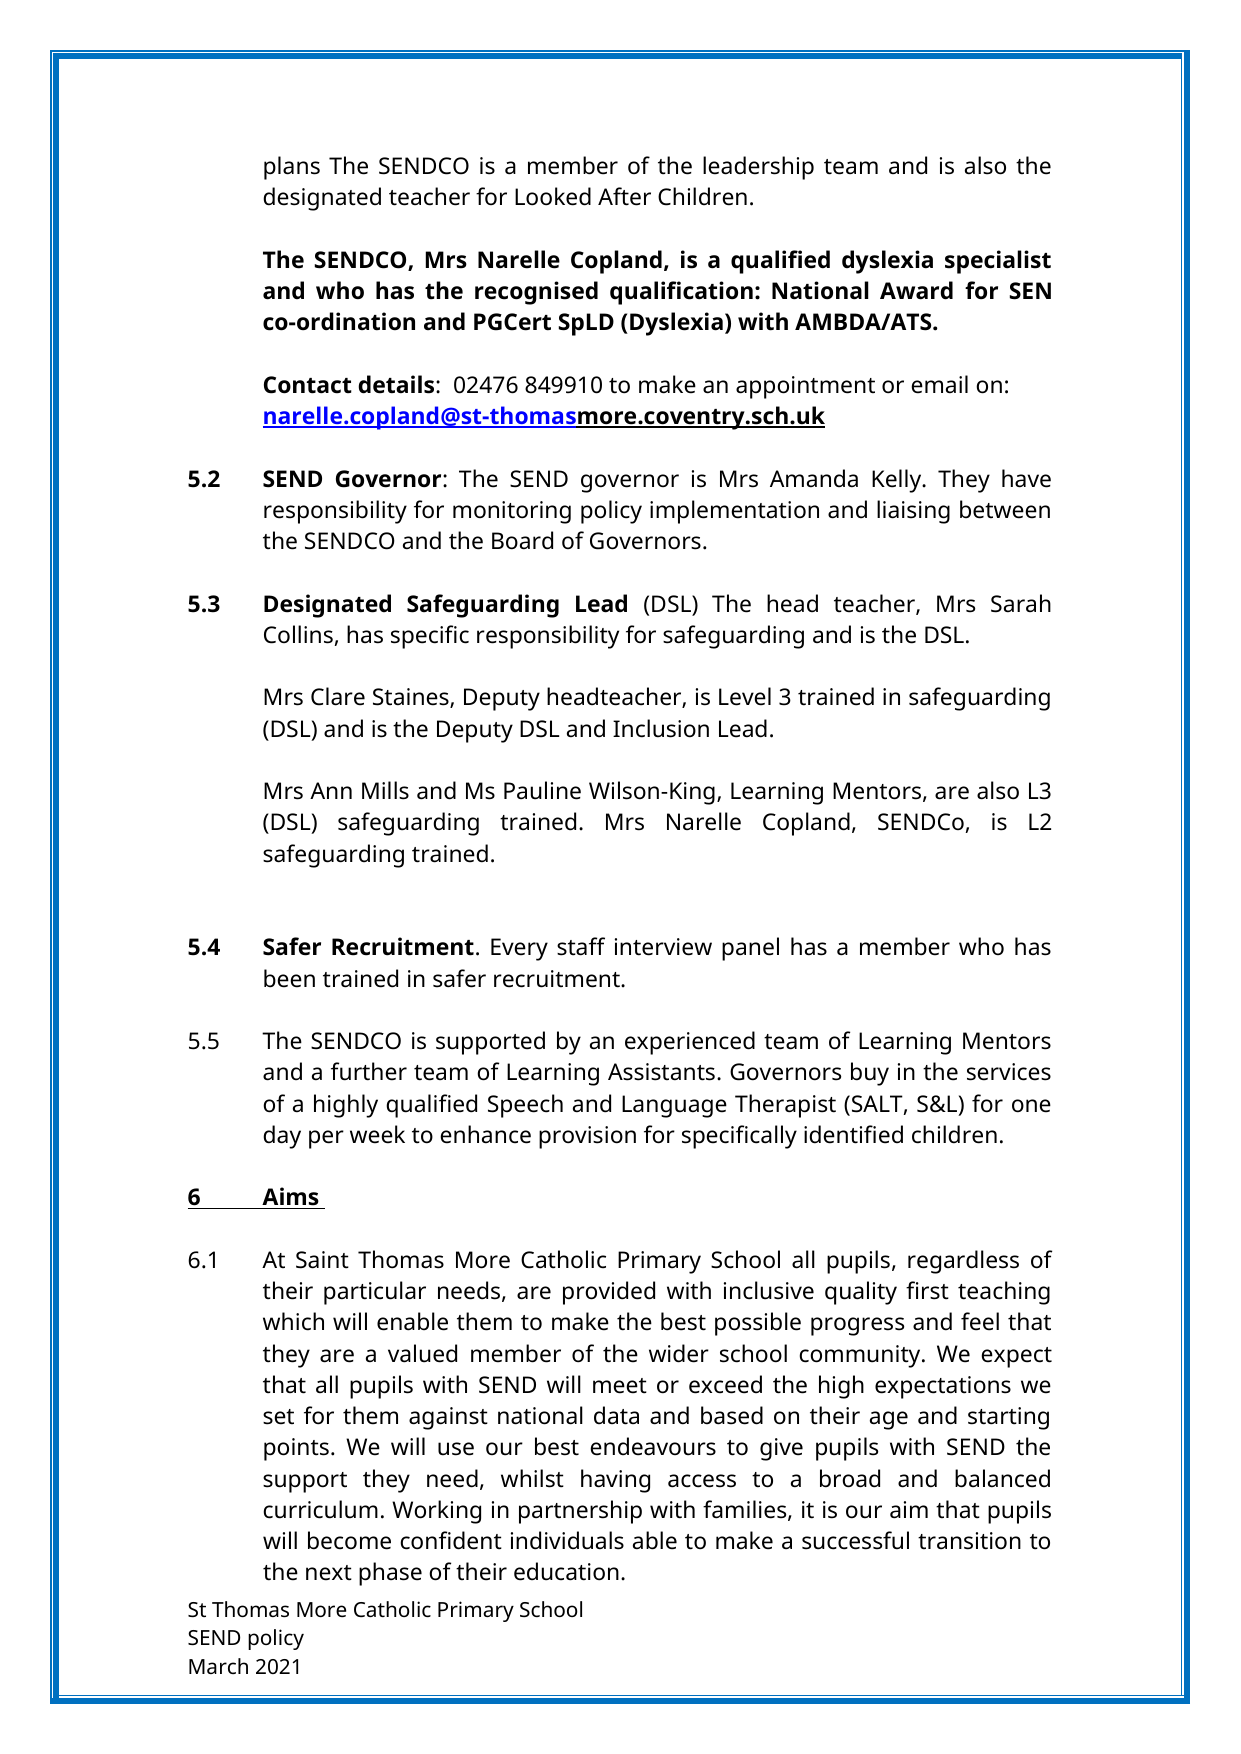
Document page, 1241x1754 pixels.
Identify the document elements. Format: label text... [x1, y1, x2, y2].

text Mrs Clare Staines, Deputy headteacher, is Level 3 trained in safeguarding (DSL) and is the Deputy DSL and Inclusion Lead. [262, 681, 1053, 744]
text 5.2 SEND Governor: The SEND governor is Mrs Amanda Kelly. They have responsibility for monitoring policy implementation and liaising between the SENDCO and the Board of Governors. [187, 462, 1053, 556]
text Mrs Ann Mills and Ms Pauline Wilson-King, Learning Mentors, are also L3 (DSL) safeguarding trained. Mrs Narelle Copland, SENDCo, is L2 safeguarding trained. [262, 775, 1053, 869]
text 6 Aims [187, 1181, 1053, 1212]
text 6.1 At Saint Thomas More Catholic Primary School all pupils, regardless of their particular needs, are provided with inclusive quality first teaching which will enable them to make the best possible progress and feel that they are a valued member of the wider school community. We expect that all pupils with SEND will meet or exceed the high expectations we set for them against national data and based on their age and starting points. We will use our best endeavours to give pupils with SEND the support they need, whilst having access to a broad and balanced curriculum. Working in partnership with families, it is our aim that pupils will become confident individuals able to make a successful transition to the next phase of their education. [187, 1244, 1053, 1587]
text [187, 150, 1053, 212]
text Contact details: 02476 849910 to make an appointment or email on: [187, 369, 1053, 400]
text The SENDCO, Mrs Narelle Copland, is a qualified dyslexia specialist and who has the recognised qualification: National Award for SEN co-ordination and PGCert SpLD (Dyslexia) with AMBDA/ATS. [187, 244, 1053, 337]
text 5.4 Safer Recruitment. Every staff interview panel has a member who has been trained in safer recruitment. [187, 931, 1053, 994]
text narelle.copland@st-thomasmore.coventry.sch.uk [187, 400, 1053, 431]
text 5.3 Designated Safeguarding Lead (DSL) The head teacher, Mrs Sarah Collins, has specific responsibility for safeguarding and is the DSL. [187, 587, 1053, 650]
text 5.5 The SENDCO is supported by an experienced team of Learning Mentors and a further team of Learning Assistants. Governors buy in the services of a highly qualified Speech and Language Therapist (SALT, S&L) for one day per week to enhance provision for specifically identified children. [187, 1025, 1053, 1150]
